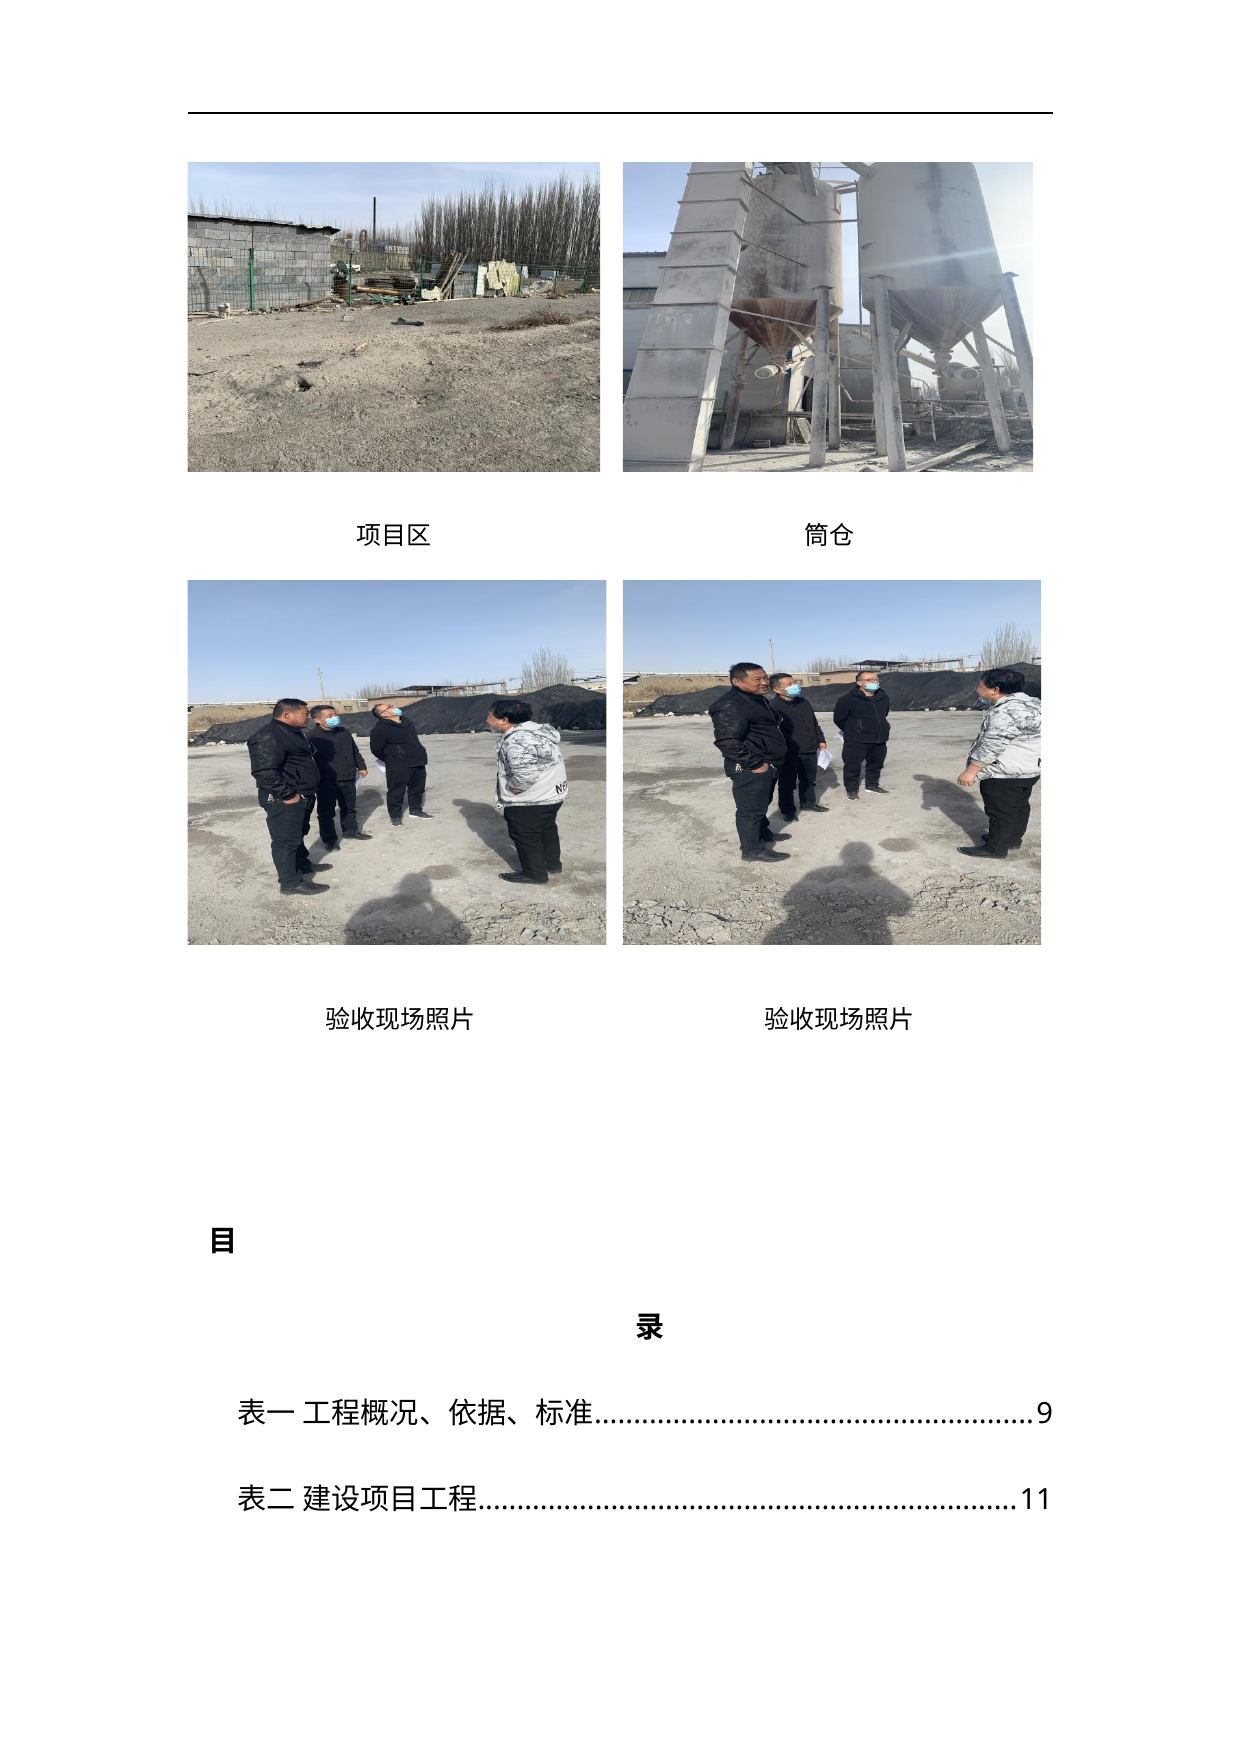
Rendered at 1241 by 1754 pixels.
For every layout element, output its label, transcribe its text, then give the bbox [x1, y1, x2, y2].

table_cell [612, 581, 1047, 985]
table_cell [612, 162, 1047, 501]
picture [622, 162, 1034, 472]
table_cell 项目区 [176, 501, 612, 581]
table_cell [176, 162, 612, 501]
picture [187, 580, 607, 945]
table_cell [176, 581, 612, 985]
table_cell 筒仓 [612, 501, 1047, 581]
picture [187, 162, 600, 472]
table_cell 验收现场照片 [612, 985, 1047, 1064]
table_cell 验收现场照片 [176, 985, 612, 1064]
picture [622, 580, 1042, 945]
